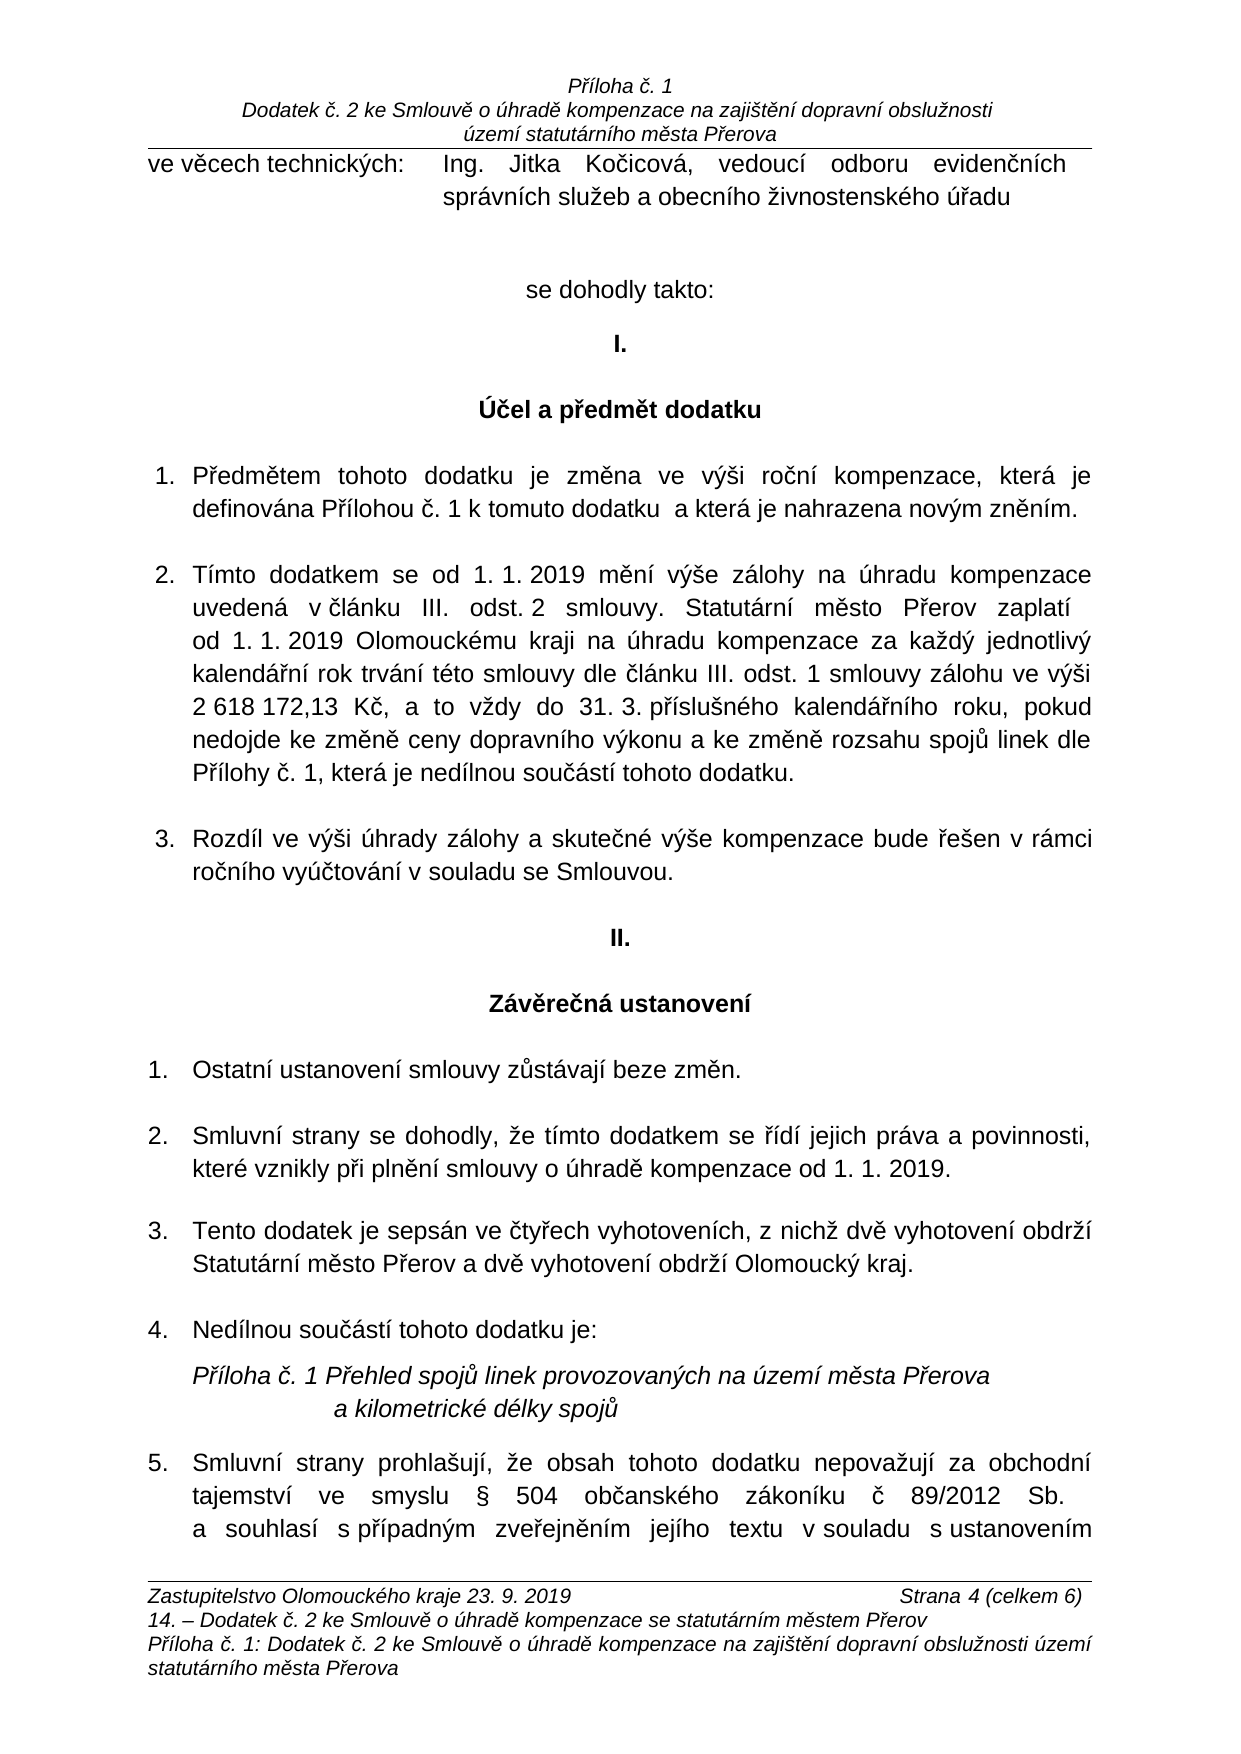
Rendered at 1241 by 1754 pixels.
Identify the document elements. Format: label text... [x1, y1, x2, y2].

list Příloha č. 1 Přehled spojů linek provozovaných na území města Přerova a kilometrické délky spojů [192, 1361, 1092, 1422]
list Tento dodatek je sepsán ve čtyřech vyhotoveních, z nichž dvě vyhotovení obdrží Statutární město Přerov a dvě vyhotovení obdrží Olomoucký kraj. [148, 1216, 1092, 1278]
text II. [148, 923, 1092, 952]
list Rozdíl ve výši úhrady zálohy a skutečné výše kompenzace bude řešen v rámci ročního vyúčtování v souladu se Smlouvou. [154, 824, 1092, 886]
text Závěrečná ustanovení [148, 989, 1092, 1018]
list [148, 1448, 1092, 1542]
text ve věcech technických: Ing. Jitka Kočicová, vedoucí odboru evidenčních správních služeb a obecního živnostenského úřadu [148, 149, 1092, 211]
list Ostatní ustanovení smlouvy zůstávají beze změn. [148, 1055, 1092, 1084]
list Předmětem tohoto dodatku je změna ve výši roční kompenzace, která je definována Přílohou č. 1 k tomuto dodatku a která je nahrazena novým zněním. [154, 461, 1092, 523]
list Smluvní strany se dohodly, že tímto dodatkem se řídí jejich práva a povinnosti, které vznikly při plnění smlouvy o úhradě kompenzace od 1. 1. 2019. [148, 1121, 1092, 1183]
text I. [148, 329, 1092, 358]
list Tímto dodatkem se od 1. 1. 2019 mění výše zálohy na úhradu kompenzace uvedená v článku III. odst. 2 smlouvy. Statutární město Přerov zaplatí od 1. 1. 2019 Olomouckému kraji na úhradu kompenzace za každý jednotlivý kalendářní rok trvání této smlouvy dle článku III. odst. 1 smlouvy zálohu ve výši 2 618 172,13 Kč, a to vždy do 31. 3. příslušného kalendářního roku, pokud nedojde ke změně ceny dopravního výkonu a ke změně rozsahu spojů linek dle Přílohy č. 1, která je nedílnou součástí tohoto dodatku. [154, 560, 1092, 787]
text Účel a předmět dodatku [148, 395, 1092, 424]
list Nedílnou součástí tohoto dodatku je: [148, 1315, 1092, 1344]
text se dohodly takto: [148, 275, 1092, 304]
